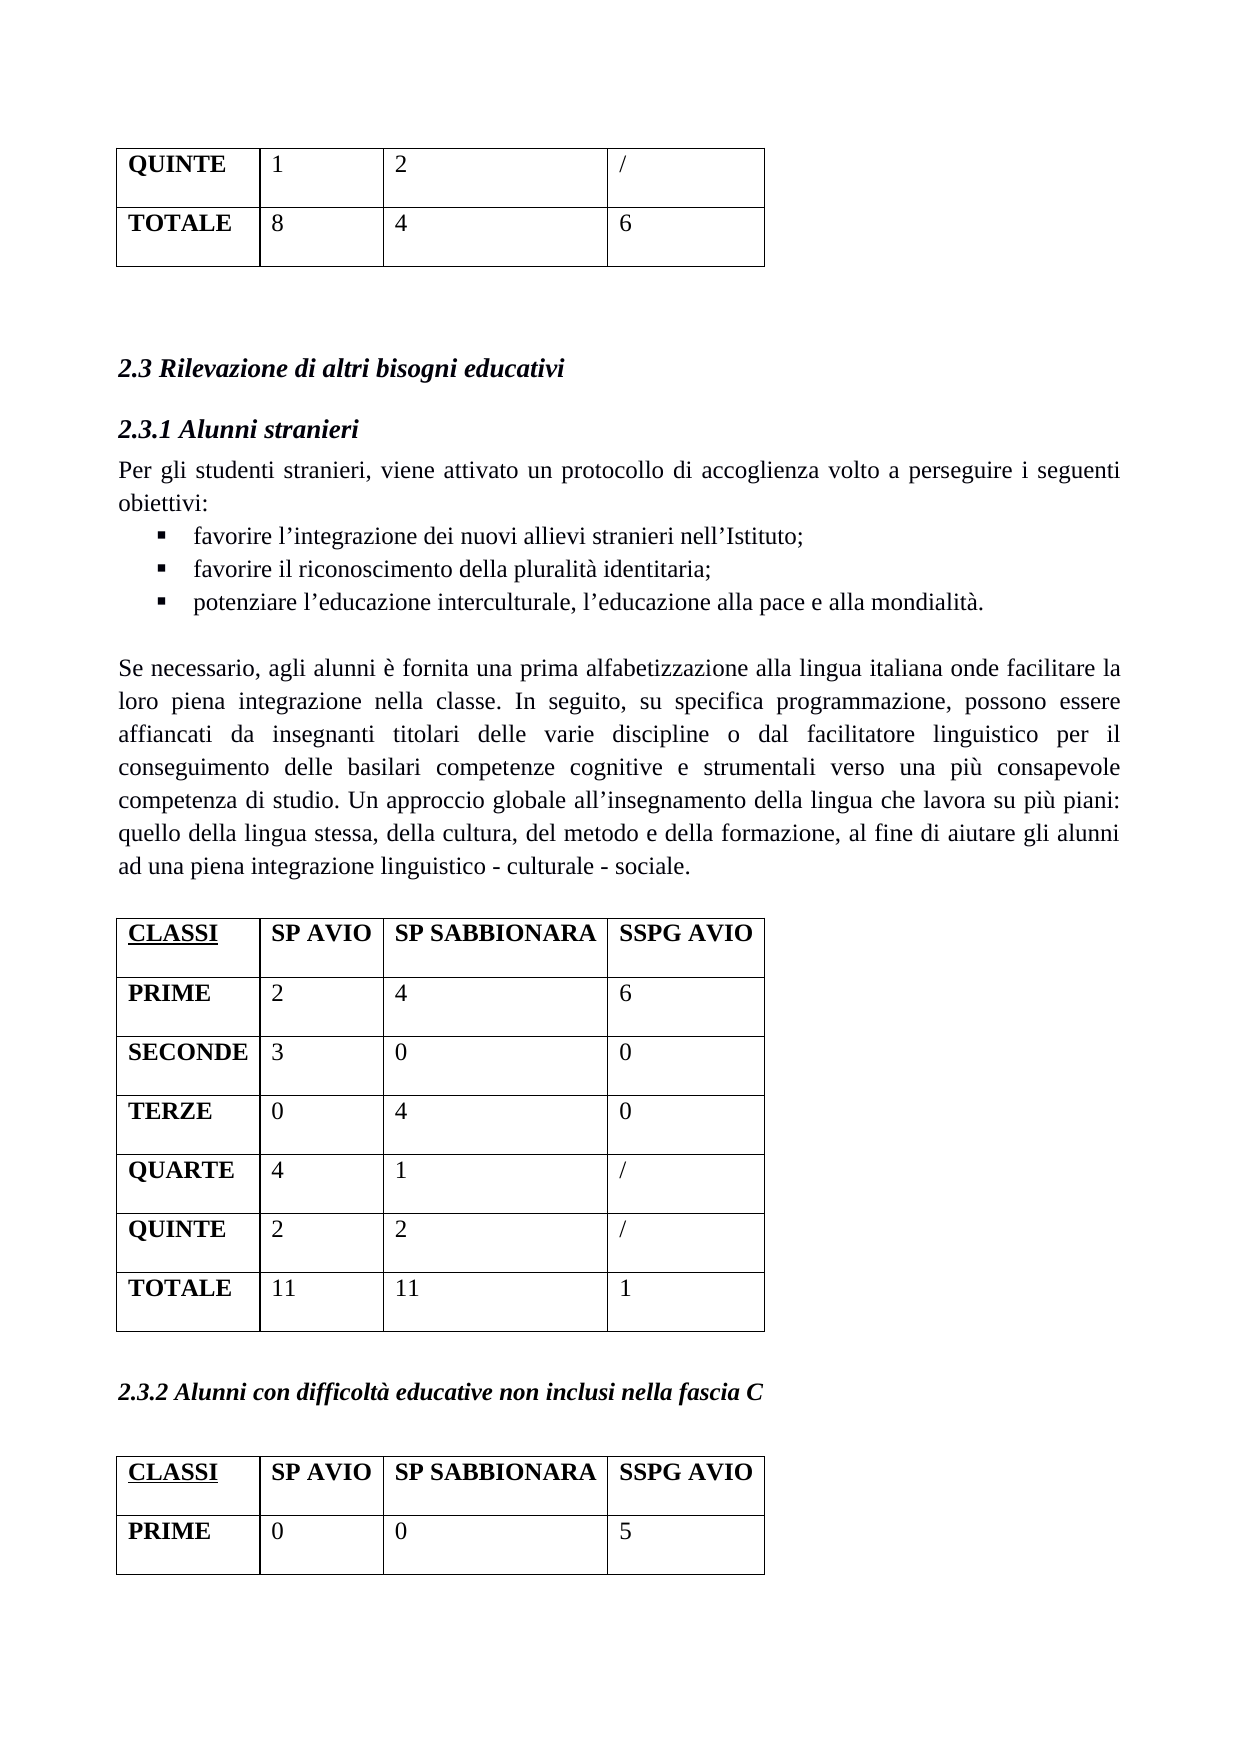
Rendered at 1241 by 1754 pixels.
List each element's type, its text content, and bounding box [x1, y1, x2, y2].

table_header SSPG AVIO [608, 1457, 764, 1515]
table_cell PRIME [117, 978, 259, 1036]
list favorire l’integrazione dei nuovi allievi stranieri nell’Istituto; [156, 521, 1122, 550]
table_cell 1 [261, 149, 383, 207]
table_header SP SABBIONARA [384, 1457, 607, 1515]
table_cell 11 [261, 1273, 383, 1331]
table_header CLASSI [117, 919, 259, 977]
table_cell 8 [261, 208, 383, 266]
table_cell 0 [608, 1096, 764, 1154]
table_cell 0 [261, 1516, 383, 1574]
table_cell 11 [384, 1273, 607, 1331]
table_cell 2 [384, 149, 607, 207]
list favorire il riconoscimento della pluralità identitaria; [156, 554, 1122, 583]
table_header CLASSI [117, 1457, 259, 1515]
table_cell 6 [608, 208, 764, 266]
table_cell 4 [384, 208, 607, 266]
table_cell / [608, 149, 764, 207]
table_cell SECONDE [117, 1037, 259, 1095]
table_cell QUINTE [117, 1214, 259, 1272]
table_cell 1 [608, 1273, 764, 1331]
table_cell 0 [608, 1037, 764, 1095]
table_header SSPG AVIO [608, 919, 764, 977]
table_cell TOTALE [117, 1273, 259, 1331]
table_cell / [608, 1214, 764, 1272]
table_cell 3 [261, 1037, 383, 1095]
table_cell TERZE [117, 1096, 259, 1154]
table_cell 5 [608, 1516, 764, 1574]
text 2.3.2 Alunni con difficoltà educative non inclusi nella fascia C [118, 1377, 1122, 1406]
table_cell 6 [608, 978, 764, 1036]
text Per gli studenti stranieri, viene attivato un protocollo di accoglienza volto a perseguire i seguenti obiettivi: [118, 455, 1122, 517]
table_header SP AVIO [261, 1457, 383, 1515]
table_cell QUARTE [117, 1155, 259, 1213]
table_cell 1 [384, 1155, 607, 1213]
table_cell 4 [384, 1096, 607, 1154]
table_cell TOTALE [117, 208, 259, 266]
table_cell / [608, 1155, 764, 1213]
table_cell 0 [384, 1516, 607, 1574]
table_cell 0 [261, 1096, 383, 1154]
text 2.3.1 Alunni stranieri [118, 413, 1122, 444]
table_cell 2 [384, 1214, 607, 1272]
table_cell 0 [384, 1037, 607, 1095]
list potenziare l’educazione interculturale, l’educazione alla pace e alla mondialità. [156, 587, 1122, 616]
text Se necessario, agli alunni è fornita una prima alfabetizzazione alla lingua italiana onde facilitare la loro piena integrazione nella classe. In seguito, su specifica programmazione, possono essere affiancati da insegnanti titolari delle varie discipline o dal facilitatore linguistico per il conseguimento delle basilari competenze cognitive e strumentali verso una più consapevole competenza di studio. Un approccio globale all’insegnamento della lingua che lavora su più piani: quello della lingua stessa, della cultura, del metodo e della formazione, al fine di aiutare gli alunni ad una piena integrazione linguistico - culturale - sociale. [118, 653, 1122, 880]
table_header SP AVIO [261, 919, 383, 977]
table_cell 2 [261, 978, 383, 1036]
table_cell QUINTE [117, 149, 259, 207]
table_cell PRIME [117, 1516, 259, 1574]
text 2.3 Rilevazione di altri bisogni educativi [118, 352, 1122, 384]
table_header SP SABBIONARA [384, 919, 607, 977]
table_cell 4 [384, 978, 607, 1036]
table_cell 4 [261, 1155, 383, 1213]
table_cell 2 [261, 1214, 383, 1272]
